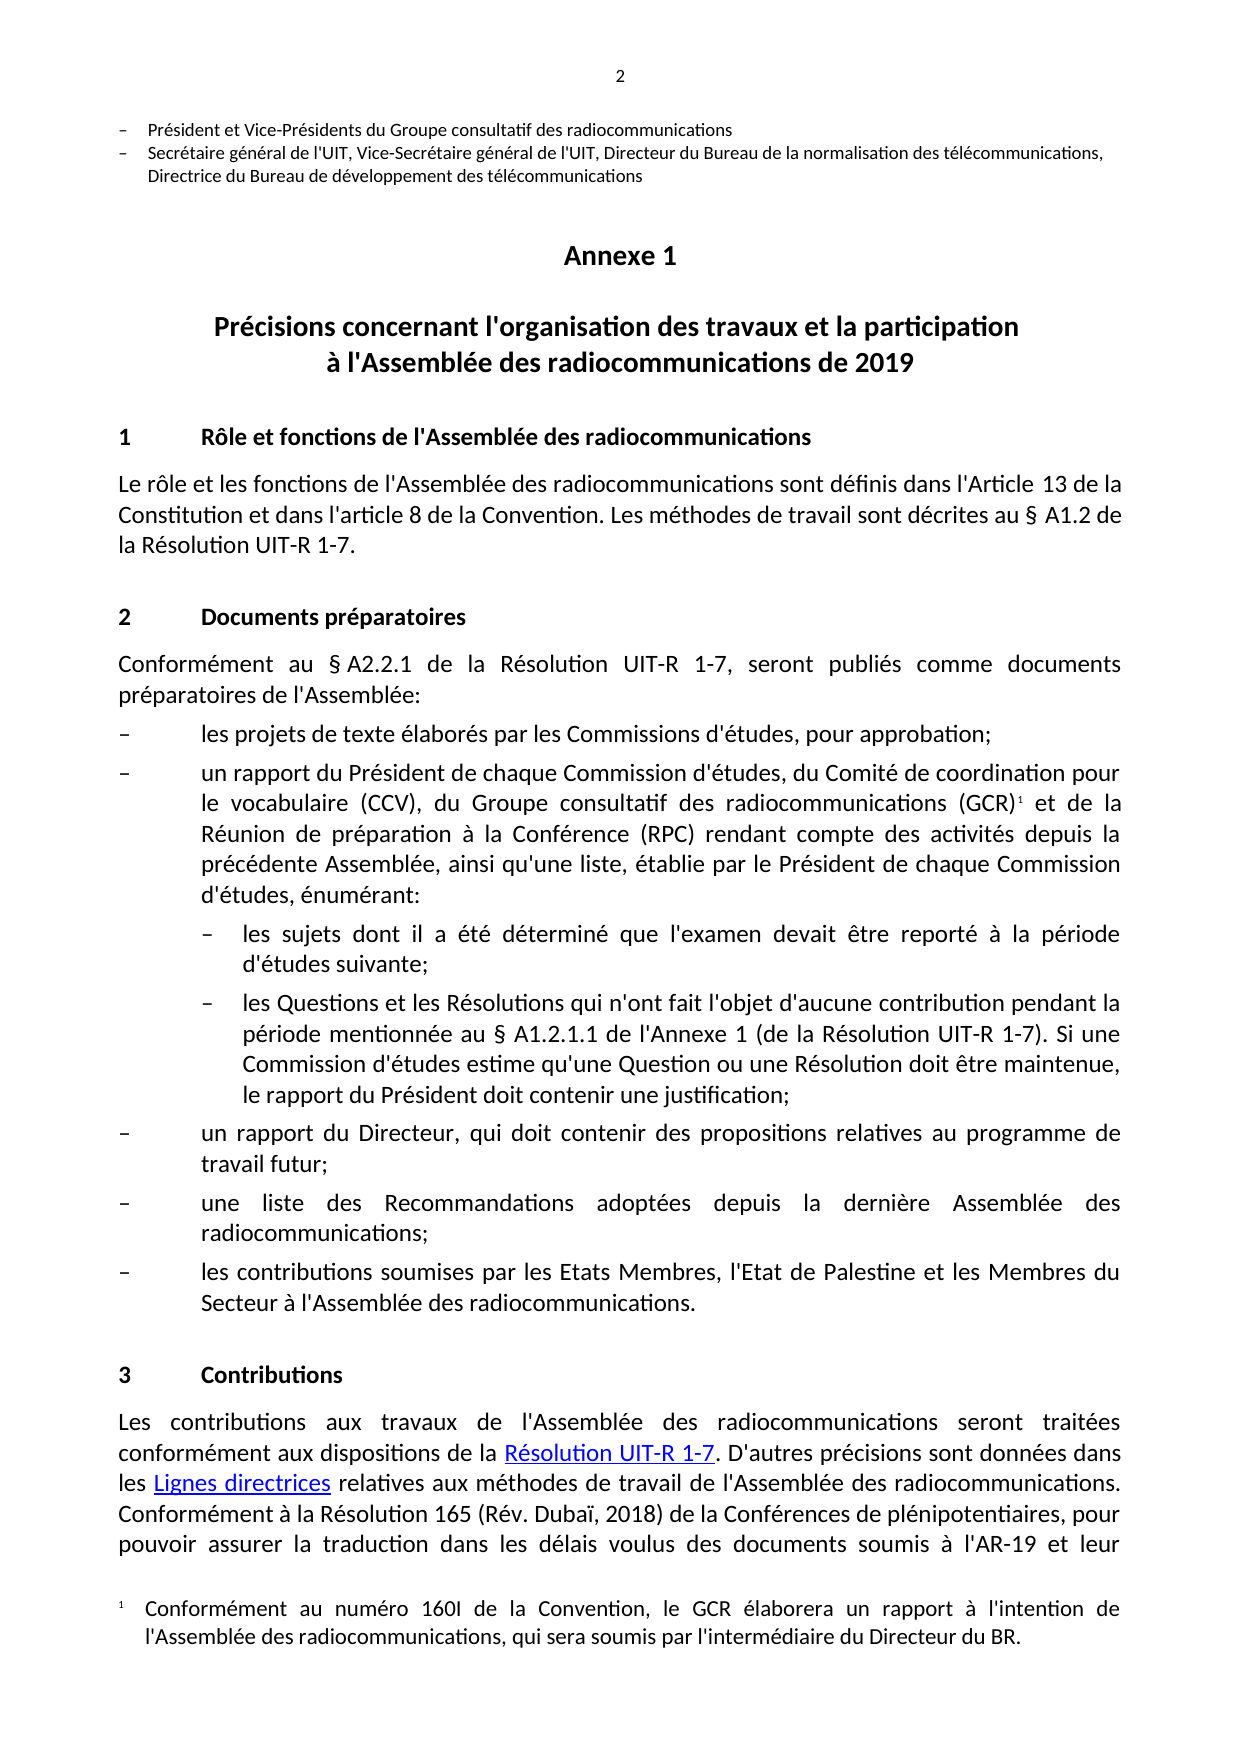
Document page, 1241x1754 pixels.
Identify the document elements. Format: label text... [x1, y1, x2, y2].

text – les contributions soumises par les Etats Membres, l'Etat de Palestine et les Membres du Secteur à l'Assemblée des radiocommunications. [118, 1256, 1122, 1317]
text – un rapport du Directeur, qui doit contenir des propositions relatives au programme de travail futur; [118, 1118, 1122, 1179]
subtitle 1 Rôle et fonctions de l'Assemblée des radiocommunications [118, 421, 1122, 452]
subtitle 3 Contributions [118, 1359, 1122, 1389]
text – Secrétaire général de l'UIT, Vice-Secrétaire général de l'UIT, Directeur du Bureau de la normalisation des télécommunications, Directrice du Bureau de développement des télécommunications [118, 141, 1122, 187]
text – les sujets dont il a été déterminé que l'examen devait être reporté à la période d'études suivante; [201, 918, 1122, 979]
text Le rôle et les fonctions de l'Assemblée des radiocommunications sont définis dans l'Article 13 de la Constitution et dans l'article 8 de la Convention. Les méthodes de travail sont décrites au § A1.2 de la Résolution UIT-R 1-7. [118, 468, 1122, 560]
subtitle 2 Documents préparatoires [118, 601, 1122, 632]
text – les projets de texte élaborés par les Commissions d'études, pour approbation; [118, 718, 1122, 748]
text – une liste des Recommandations adoptées depuis la dernière Assemblée des radiocommunications; [118, 1187, 1122, 1248]
text – un rapport du Président de chaque Commission d'études, du Comité de coordination pour le vocabulaire (CCV), du Groupe consultatif des radiocommunications (GCR) et de la Réunion de préparation à la Conférence (RPC) rendant compte des activités depuis la précédente Assemblée, ainsi qu'une liste, établie par le Président de chaque Commission d'études, énumérant: [118, 757, 1122, 909]
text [118, 1406, 1122, 1559]
title Annexe 1 Précisions concernant l'organisation des travaux et la participation à l'Assemblée des radiocommunications de 2019 [118, 237, 1122, 379]
text – Président et Vice-Présidents du Groupe consultatif des radiocommunications [118, 118, 1122, 141]
text Conformément au § A2.2.1 de la Résolution UIT-R 1-7, seront publiés comme documents préparatoires de l'Assemblée: [118, 649, 1122, 710]
text – les Questions et les Résolutions qui n'ont fait l'objet d'aucune contribution pendant la période mentionnée au § A1.2.1.1 de l'Annexe 1 (de la Résolution UIT-R 1-7). Si une Commission d'études estime qu'une Question ou une Résolution doit être maintenue, le rapport du Président doit contenir une justification; [201, 987, 1122, 1109]
